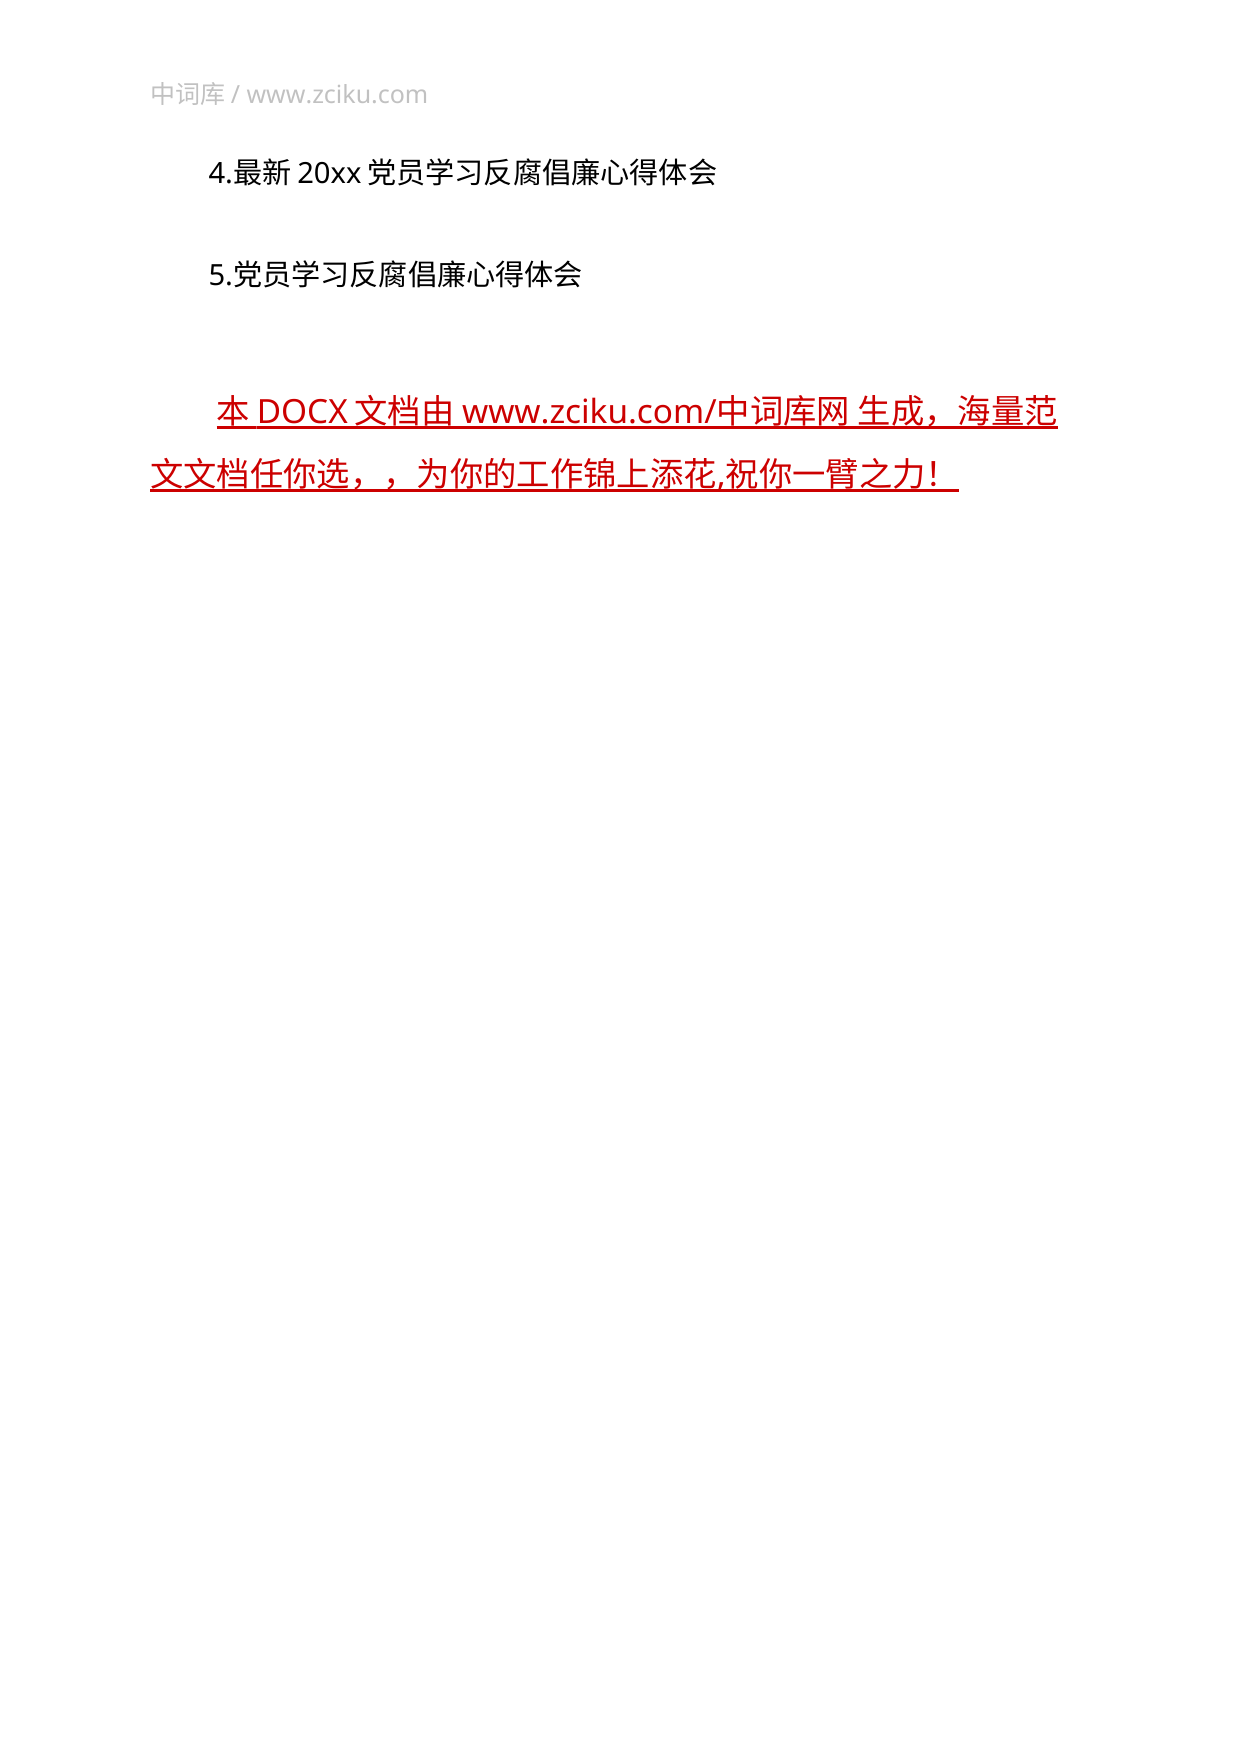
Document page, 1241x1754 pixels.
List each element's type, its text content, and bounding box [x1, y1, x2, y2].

text 本DOCX文档由 www.zciku.com/中词库网 生成，海量范文文档任你选，，为你的工作锦上添花,祝你一臂之力！ [150, 385, 1090, 496]
text 4.最新20xx党员学习反腐倡廉心得体会 [150, 150, 1090, 192]
text 5.党员学习反腐倡廉心得体会 [150, 252, 1090, 294]
